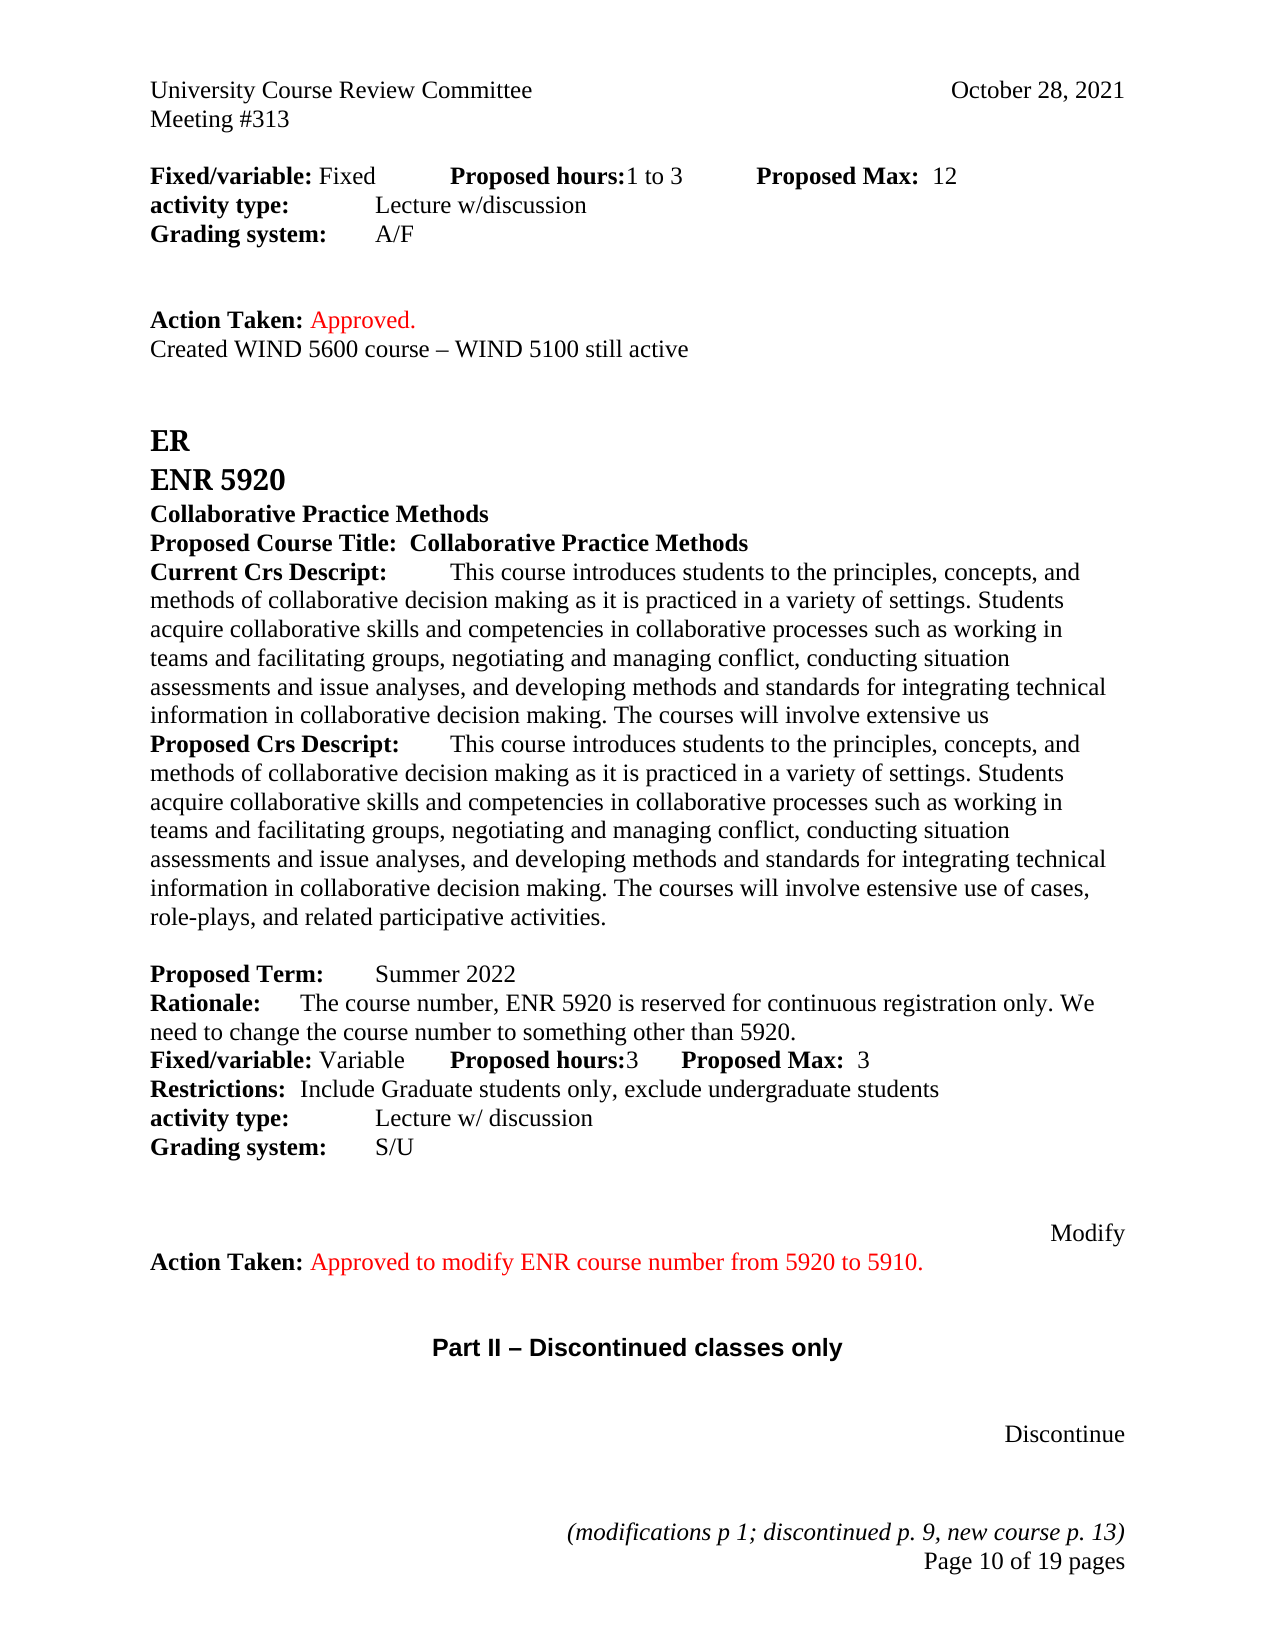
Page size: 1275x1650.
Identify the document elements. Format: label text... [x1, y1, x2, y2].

text Collaborative Practice Methods [150, 499, 1125, 528]
text Restrictions: Include Graduate students only, exclude undergraduate students [150, 1074, 1125, 1103]
text Proposed Course Title: Collaborative Practice Methods [150, 528, 1125, 557]
text activity type: Lecture w/ discussion [150, 1103, 1125, 1132]
text Proposed Crs Descript: This course introduces students to the principles, concepts, and methods of collaborative decision making as it is practiced in a variety of settings. Students acquire collaborative skills and competencies in collaborative processes such as working in teams and facilitating groups, negotiating and managing conflict, conducting situation assessments and issue analyses, and developing methods and standards for integrating technical information in collaborative decision making. The courses will involve estensive use of cases, role-plays, and related participative activities. [150, 729, 1125, 931]
text Fixed/variable: Fixed Proposed hours:1 to 3 Proposed Max: 12 [150, 161, 1125, 190]
text Action Taken: Approved to modify ENR course number from 5920 to 5910. [150, 1247, 1125, 1276]
text Action Taken: Approved. [150, 305, 1125, 334]
text Part II – Discontinued classes only [150, 1333, 1125, 1362]
text activity type: Lecture w/discussion [150, 190, 1125, 219]
text Modify [150, 1189, 1125, 1247]
text ER [150, 420, 1125, 460]
text ENR 5920 [150, 460, 1125, 499]
text Grading system: S/U [150, 1132, 1125, 1161]
text Fixed/variable: Variable Proposed hours:3 Proposed Max: 3 [150, 1046, 1125, 1074]
text Discontinue [150, 1419, 1125, 1448]
text Rationale: The course number, ENR 5920 is reserved for continuous registration only. We need to change the course number to something other than 5920. [150, 988, 1125, 1046]
text Grading system: A/F [150, 219, 1125, 247]
text Created WIND 5600 course – WIND 5100 still active [150, 334, 1125, 362]
text Proposed Term: Summer 2022 [150, 959, 1125, 988]
text Current Crs Descript: This course introduces students to the principles, concepts, and methods of collaborative decision making as it is practiced in a variety of settings. Students acquire collaborative skills and competencies in collaborative processes such as working in teams and facilitating groups, negotiating and managing conflict, conducting situation assessments and issue analyses, and developing methods and standards for integrating technical information in collaborative decision making. The courses will involve extensive us [150, 557, 1125, 729]
